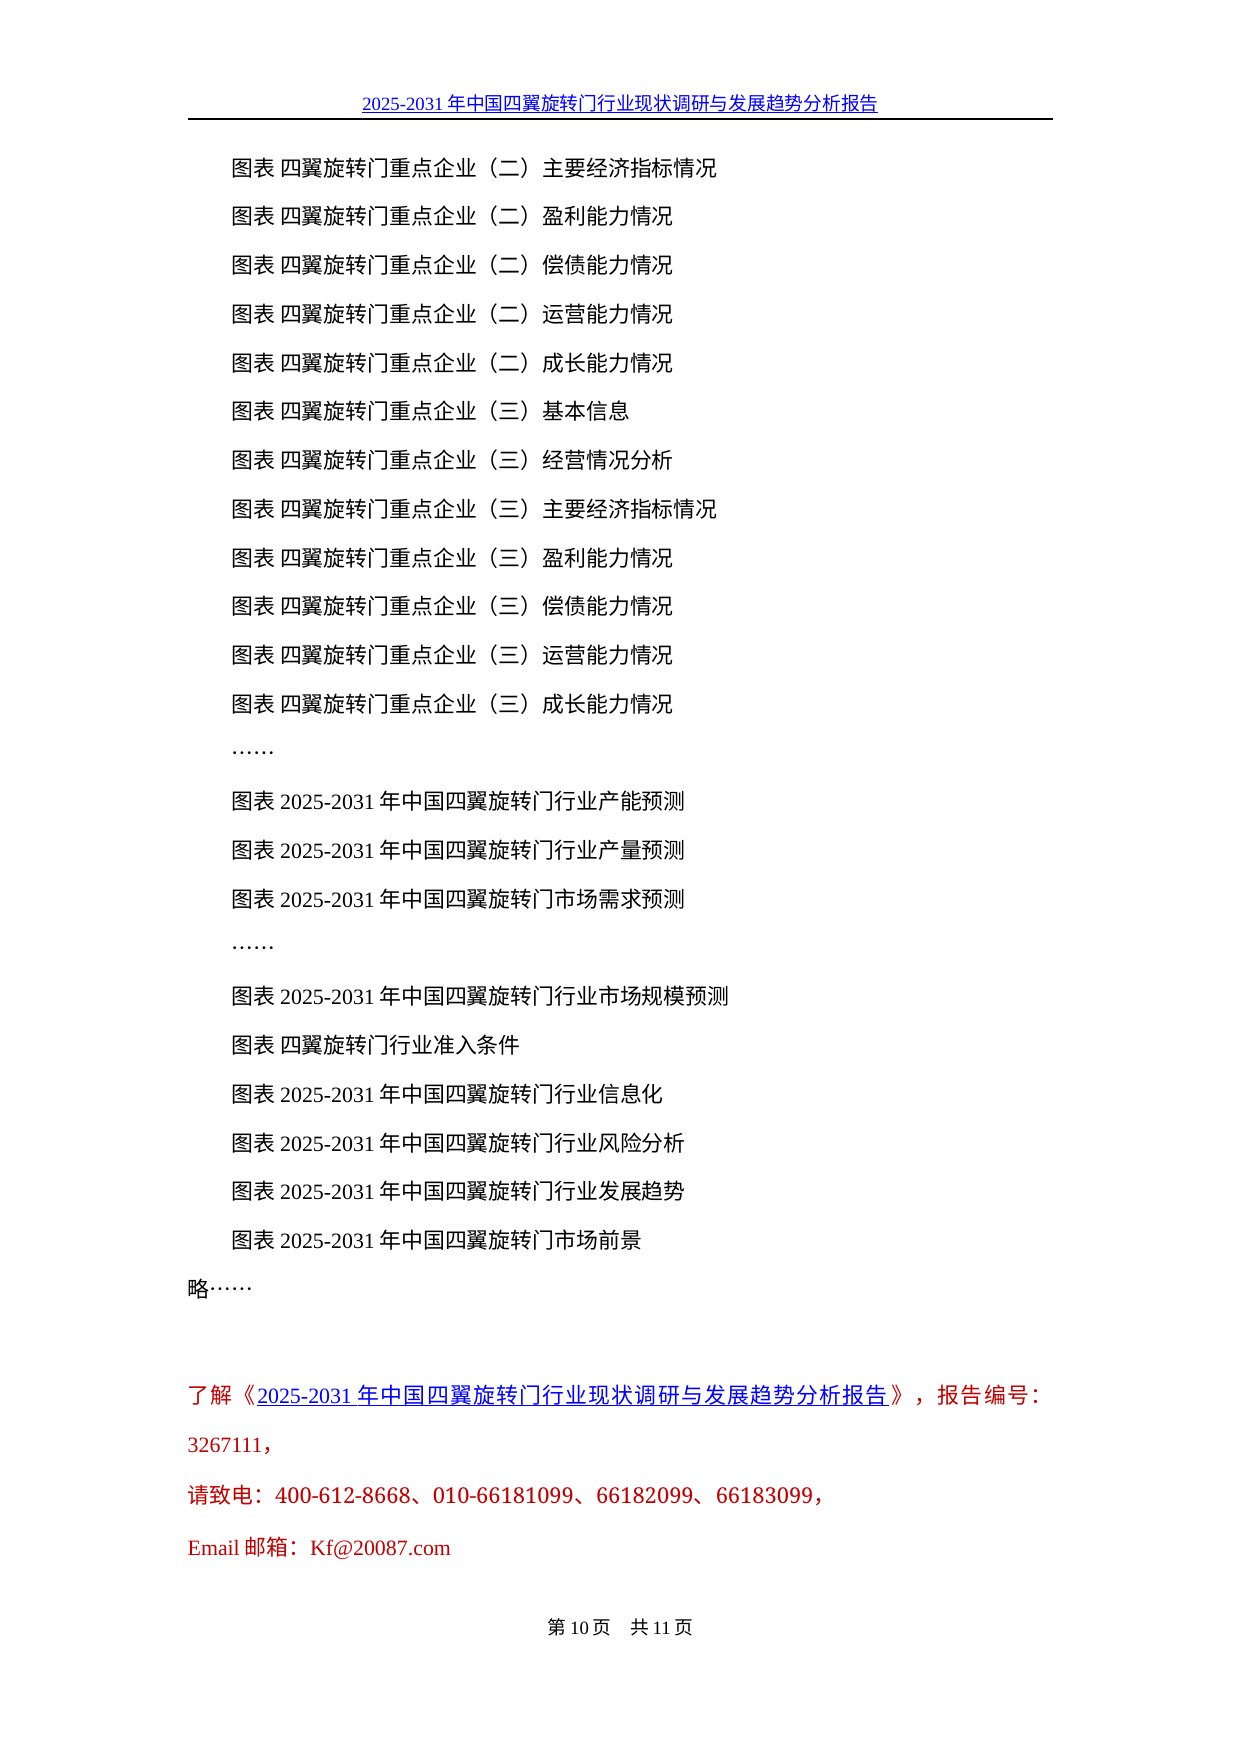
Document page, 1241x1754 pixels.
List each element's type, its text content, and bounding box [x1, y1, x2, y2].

text 请致电：400-612-8668、010-66181099、66182099、66183099， [187, 1478, 1053, 1511]
text 了解《2025-2031年中国四翼旋转门行业现状调研与发展趋势分析报告》，报告编号：3267111， [187, 1378, 1053, 1459]
text Email邮箱：Kf@20087.com [187, 1530, 1053, 1562]
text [187, 150, 1053, 1304]
